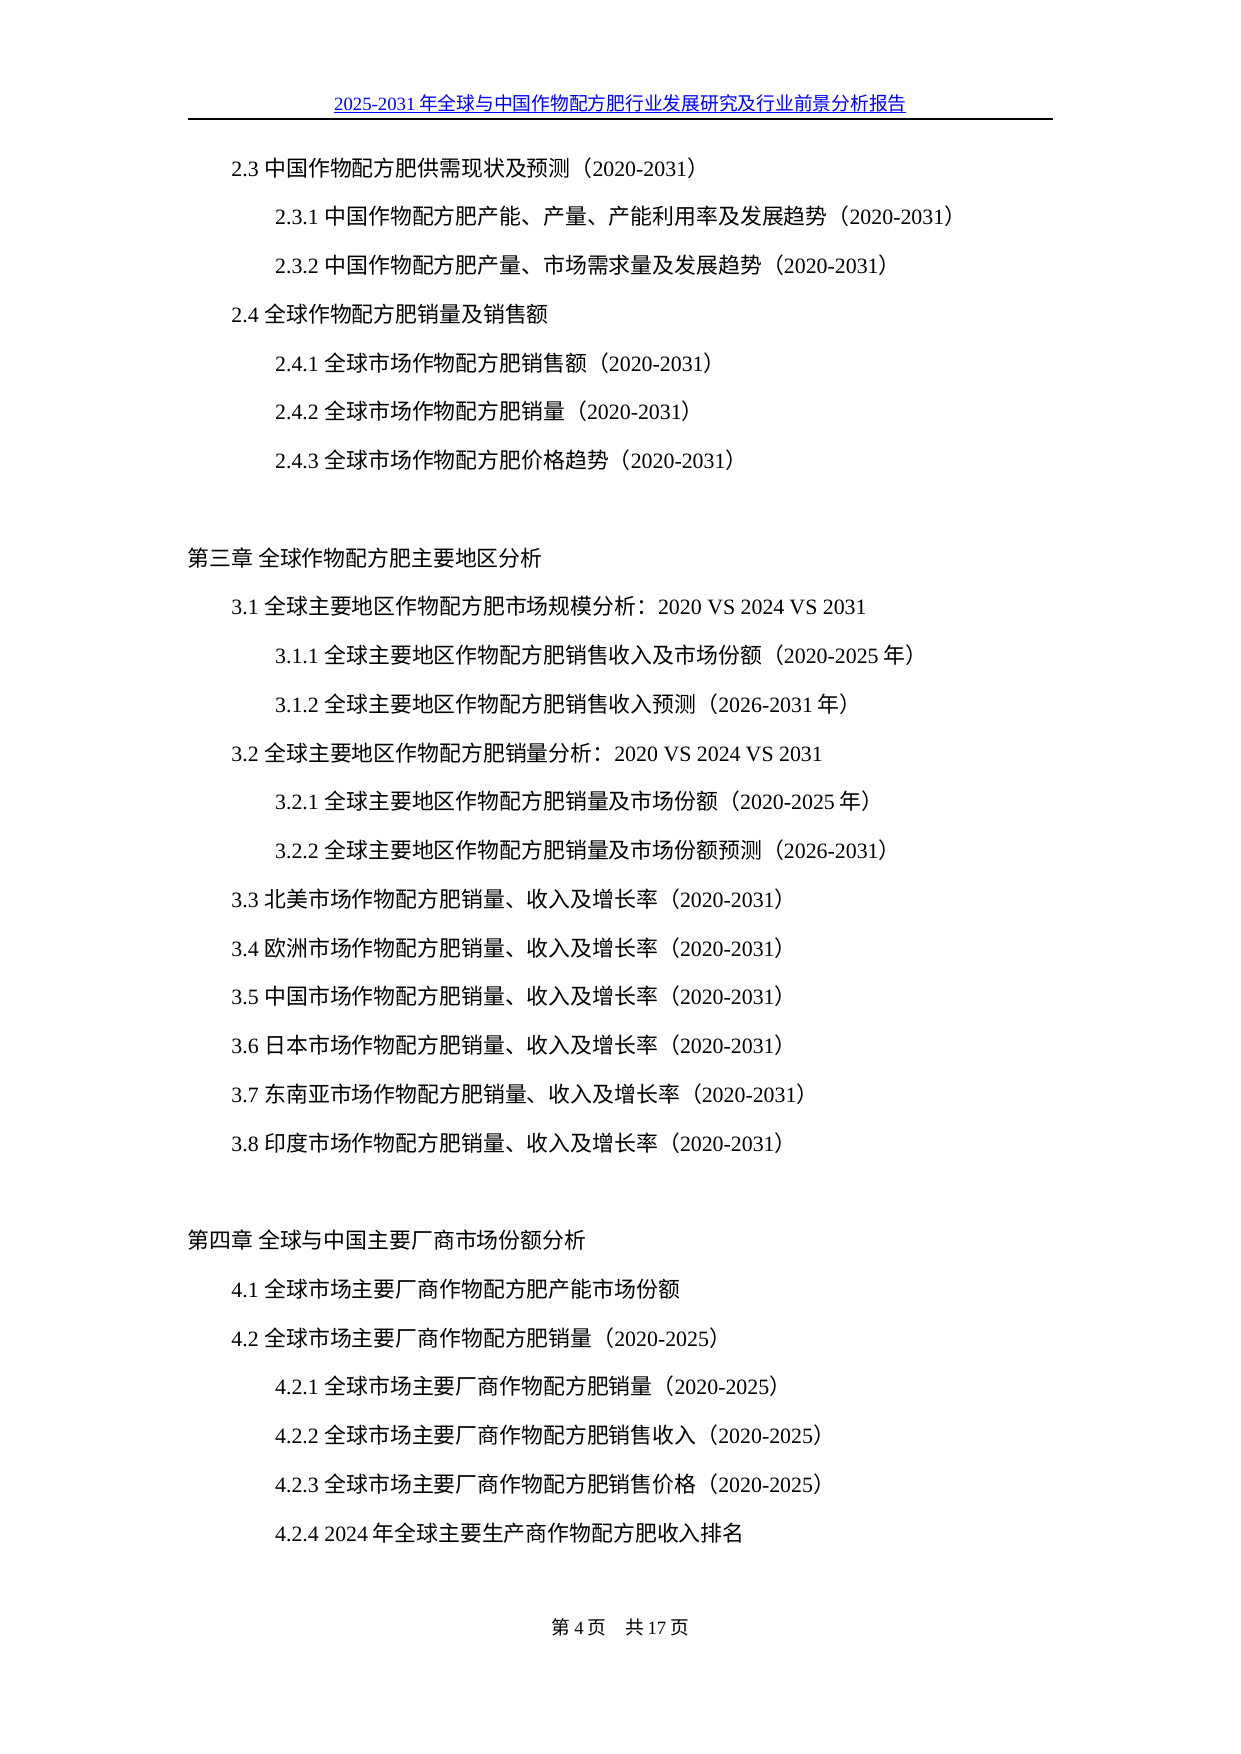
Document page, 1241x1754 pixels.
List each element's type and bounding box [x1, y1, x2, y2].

text [187, 150, 1053, 1548]
